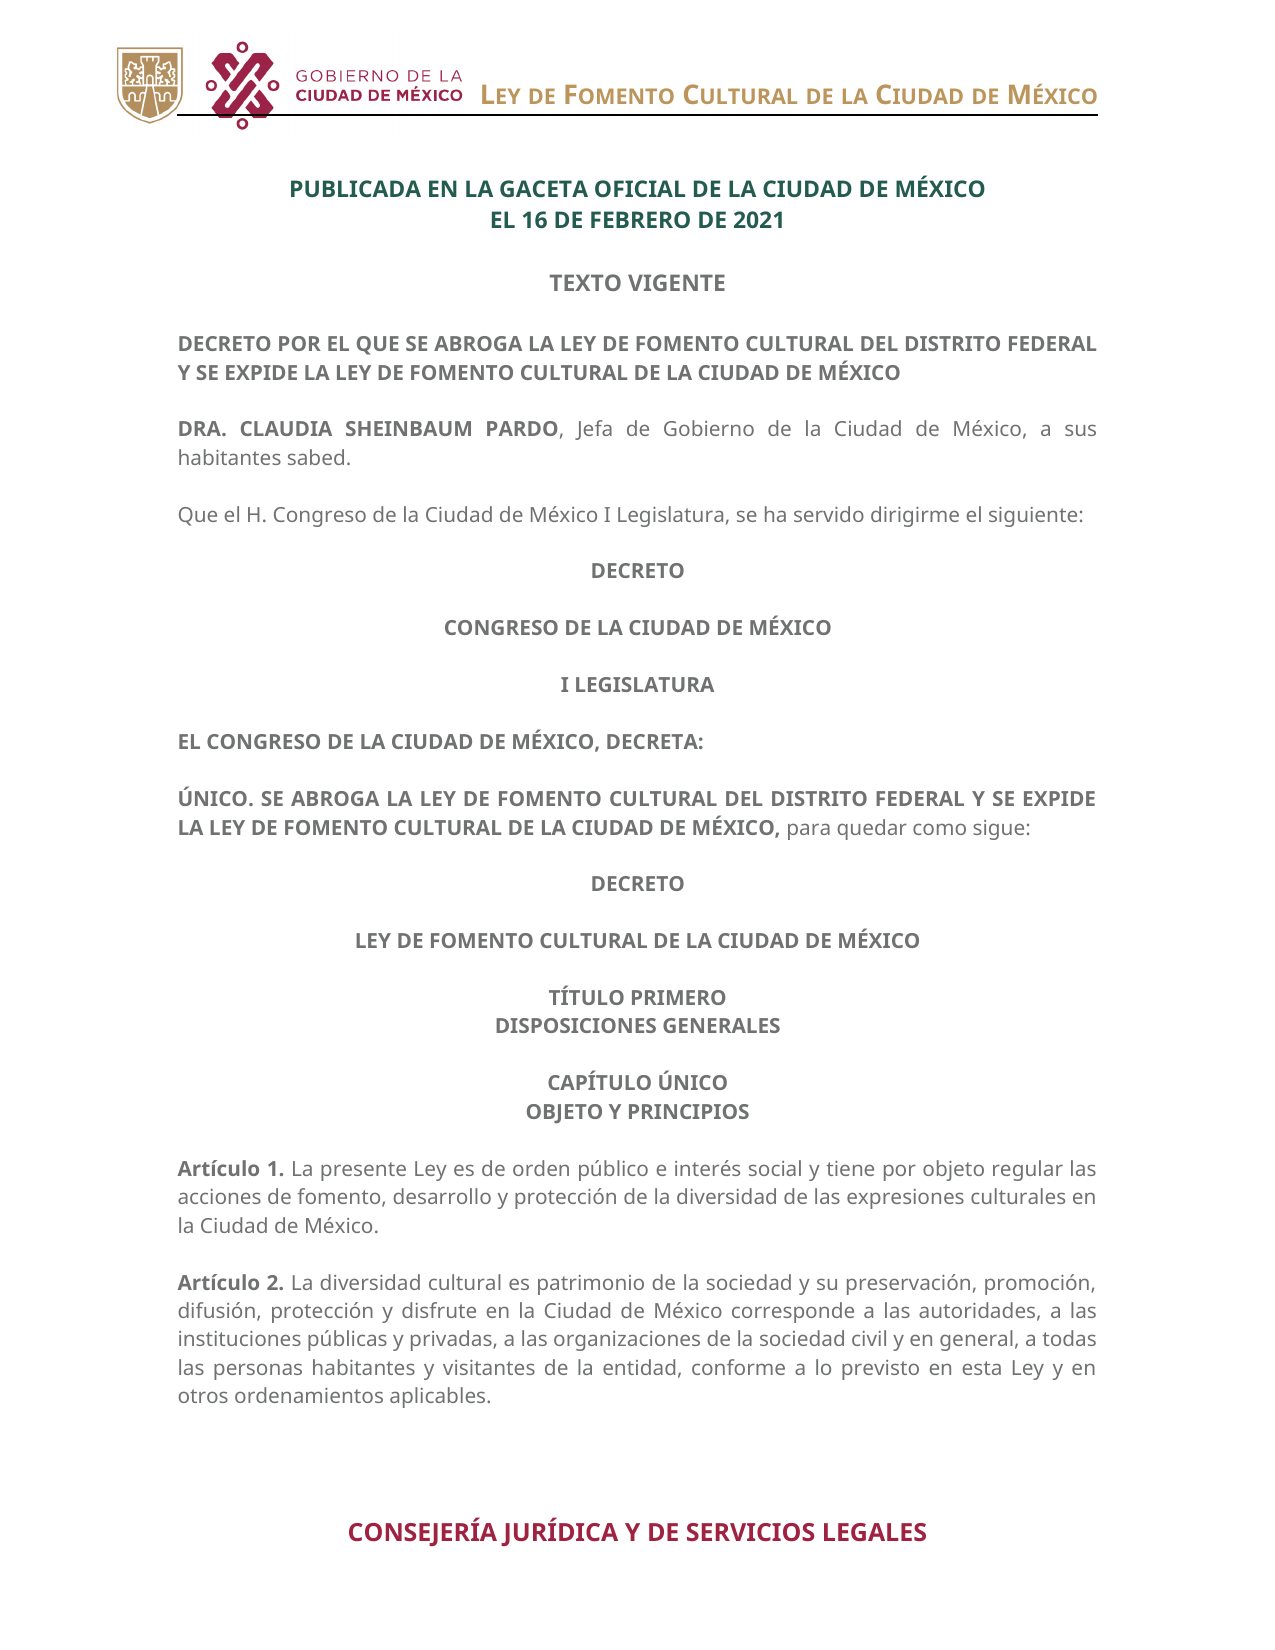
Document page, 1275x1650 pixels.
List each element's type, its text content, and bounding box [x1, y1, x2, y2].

text EL CONGRESO DE LA CIUDAD DE MÉXICO, DECRETA: [177, 727, 1098, 756]
text Artículo 2. La diversidad cultural es patrimonio de la sociedad y su preservación, promoción, difusión, protección y disfrute en la Ciudad de México corresponde a las autoridades, a las instituciones públicas y privadas, a las organizaciones de la sociedad civil y en general, a todas las personas habitantes y visitantes de la entidad, conforme a lo previsto en esta Ley y en otros ordenamientos aplicables. [177, 1268, 1098, 1410]
text LEY DE FOMENTO CULTURAL DE LA CIUDAD DE MÉXICO [177, 926, 1098, 955]
text DECRETO [177, 869, 1098, 898]
picture [103, 33, 474, 140]
text TEXTO VIGENTE [177, 267, 1098, 298]
text DRA. CLAUDIA SHEINBAUM PARDO, Jefa de Gobierno de la Ciudad de México, a sus habitantes sabed. [177, 414, 1098, 471]
text DECRETO [177, 557, 1098, 585]
text I LEGISLATURA [177, 670, 1098, 699]
text EL 16 DE FEBRERO DE 2021 [177, 204, 1098, 235]
text CAPÍTULO ÚNICO [177, 1068, 1098, 1097]
text CONGRESO DE LA CIUDAD DE MÉXICO [177, 613, 1098, 642]
text ÚNICO. SE ABROGA LA LEY DE FOMENTO CULTURAL DEL DISTRITO FEDERAL Y SE EXPIDE LA LEY DE FOMENTO CULTURAL DE LA CIUDAD DE MÉXICO, para quedar como sigue: [177, 784, 1098, 841]
text DISPOSICIONES GENERALES [177, 1012, 1098, 1040]
text DECRETO POR EL QUE SE ABROGA LA LEY DE FOMENTO CULTURAL DEL DISTRITO FEDERAL Y SE EXPIDE LA LEY DE FOMENTO CULTURAL DE LA CIUDAD DE MÉXICO [177, 329, 1098, 386]
text OBJETO Y PRINCIPIOS [177, 1097, 1098, 1125]
text Artículo 1. La presente Ley es de orden público e interés social y tiene por objeto regular las acciones de fomento, desarrollo y protección de la diversidad de las expresiones culturales en la Ciudad de México. [177, 1154, 1098, 1239]
text Que el H. Congreso de la Ciudad de México I Legislatura, se ha servido dirigirme el siguiente: [177, 500, 1098, 528]
text PUBLICADA EN LA GACETA OFICIAL DE LA CIUDAD DE MÉXICO [177, 173, 1098, 204]
text TÍTULO PRIMERO [177, 983, 1098, 1012]
